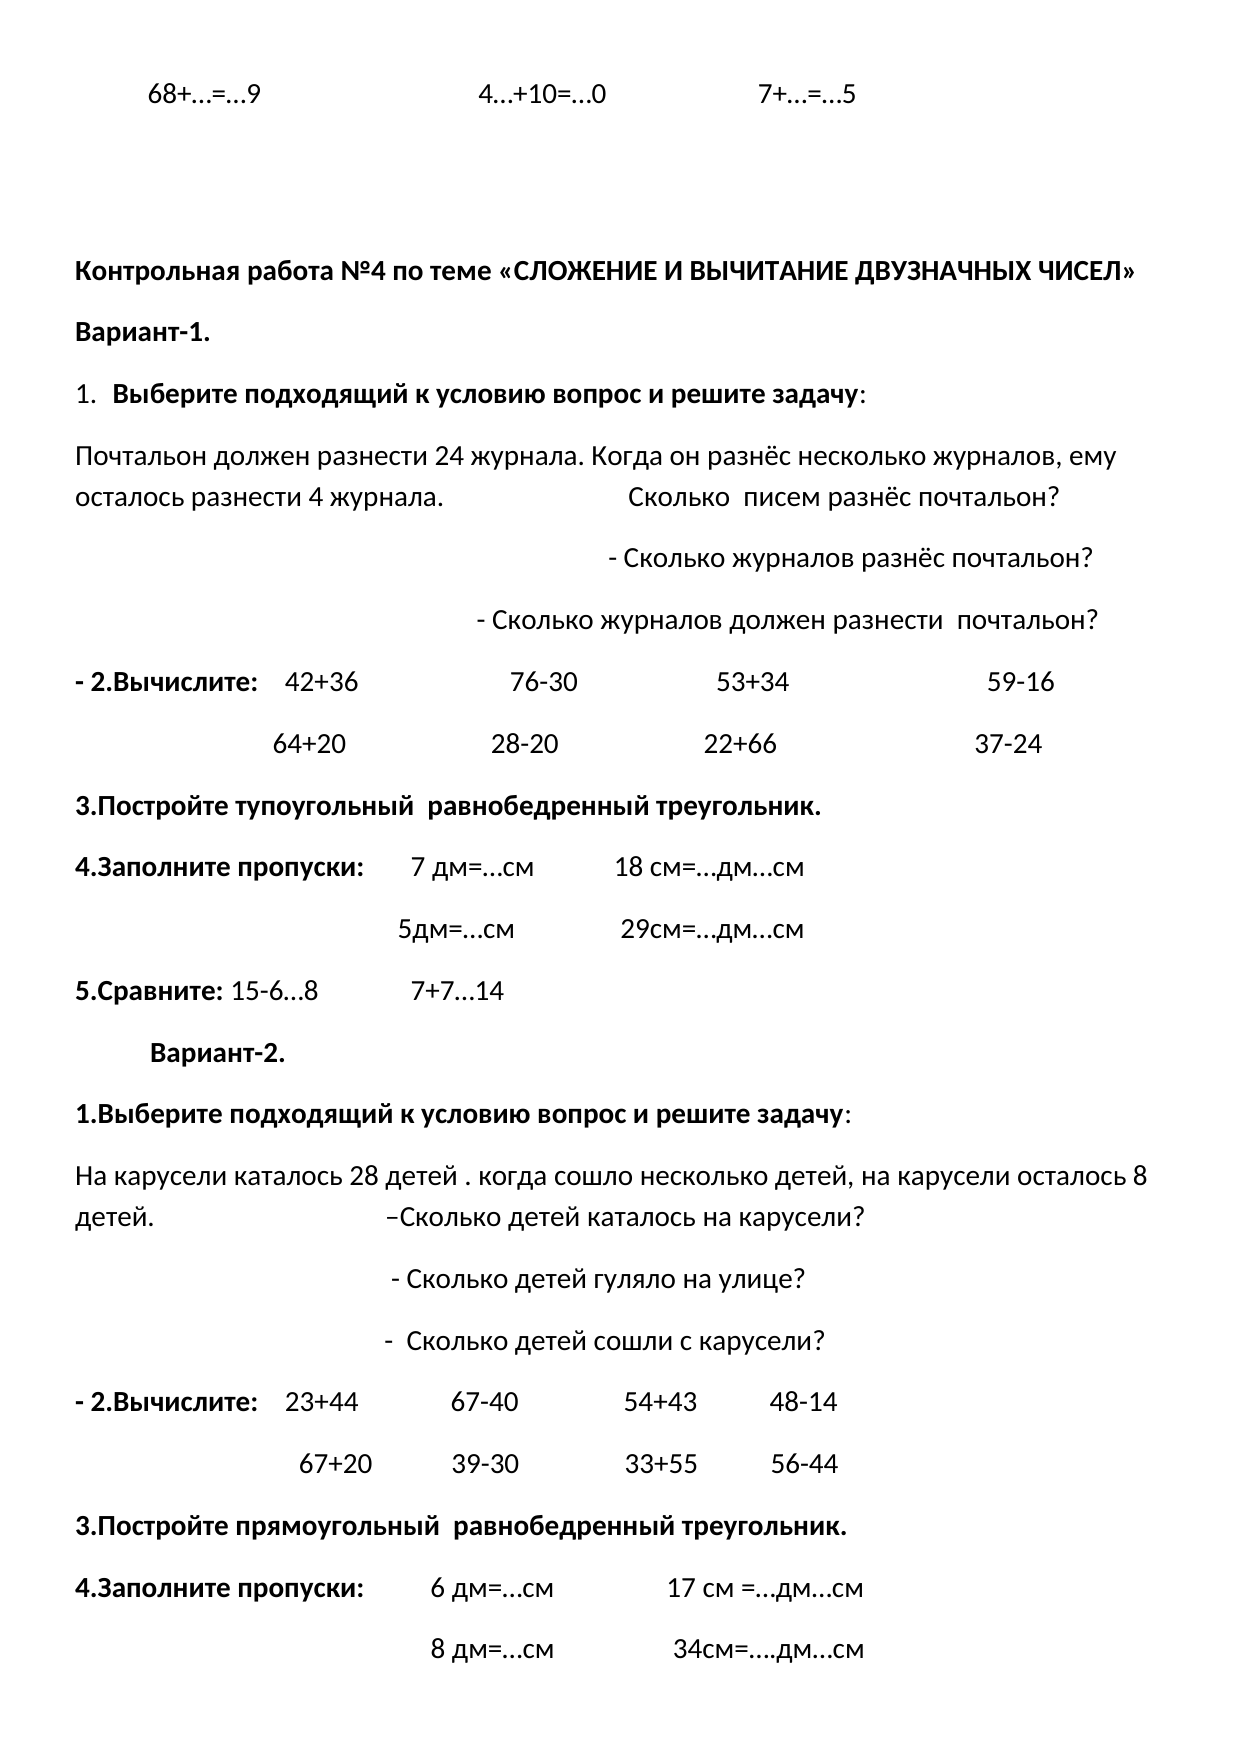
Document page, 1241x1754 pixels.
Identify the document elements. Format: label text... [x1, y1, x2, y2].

text Контрольная работа №4 по теме «СЛОЖЕНИЕ И ВЫЧИТАНИЕ ДВУЗНАЧНЫХ ЧИСЕЛ» [75, 252, 1165, 287]
text - Сколько детей гуляло на улице? [75, 1260, 1165, 1296]
text 3.Постройте прямоугольный равнобедренный треугольник. [75, 1507, 1165, 1543]
text - 2.Вычислите: 42+36 76-30 53+34 59-16 [75, 663, 1165, 699]
text - Сколько журналов разнёс почтальон? [75, 539, 1165, 575]
text 68+…=…9 4…+10=…0 7+…=…5 [75, 75, 1165, 111]
text 8 дм=…см 34см=….дм…см [75, 1631, 1165, 1666]
list Выберите подходящий к условию вопрос и решите задачу: [75, 375, 1165, 411]
text На карусели каталось 28 детей . когда сошло несколько детей, на карусели осталось 8 детей. –Сколько детей каталось на карусели? [75, 1157, 1165, 1234]
text 64+20 28-20 22+66 37-24 [75, 725, 1165, 761]
text Вариант-1. [75, 313, 1165, 349]
text 5дм=…см 29см=…дм…см [75, 910, 1165, 946]
text 4.Заполните пропуски: 7 дм=…см 18 см=…дм…см [75, 848, 1165, 884]
text 67+20 39-30 33+55 56-44 [75, 1445, 1165, 1481]
text 3.Постройте тупоугольный равнобедренный треугольник. [75, 787, 1165, 822]
list Вариант-2. [150, 1034, 1165, 1069]
text - Сколько детей сошли с карусели? [75, 1322, 1165, 1357]
text - Сколько журналов должен разнести почтальон? [75, 601, 1165, 637]
text Почтальон должен разнести 24 журнала. Когда он разнёс несколько журналов, ему осталось разнести 4 журнала. Сколько писем разнёс почтальон? [75, 437, 1165, 513]
text 1.Выберите подходящий к условию вопрос и решите задачу: [16, 1096, 1165, 1131]
text - 2.Вычислите: 23+44 67-40 54+43 48-14 [75, 1383, 1165, 1419]
text 4.Заполните пропуски: 6 дм=…см 17 см =…дм…см [75, 1569, 1165, 1604]
text 5.Сравните: 15-6…8 7+7…14 [75, 972, 1165, 1008]
